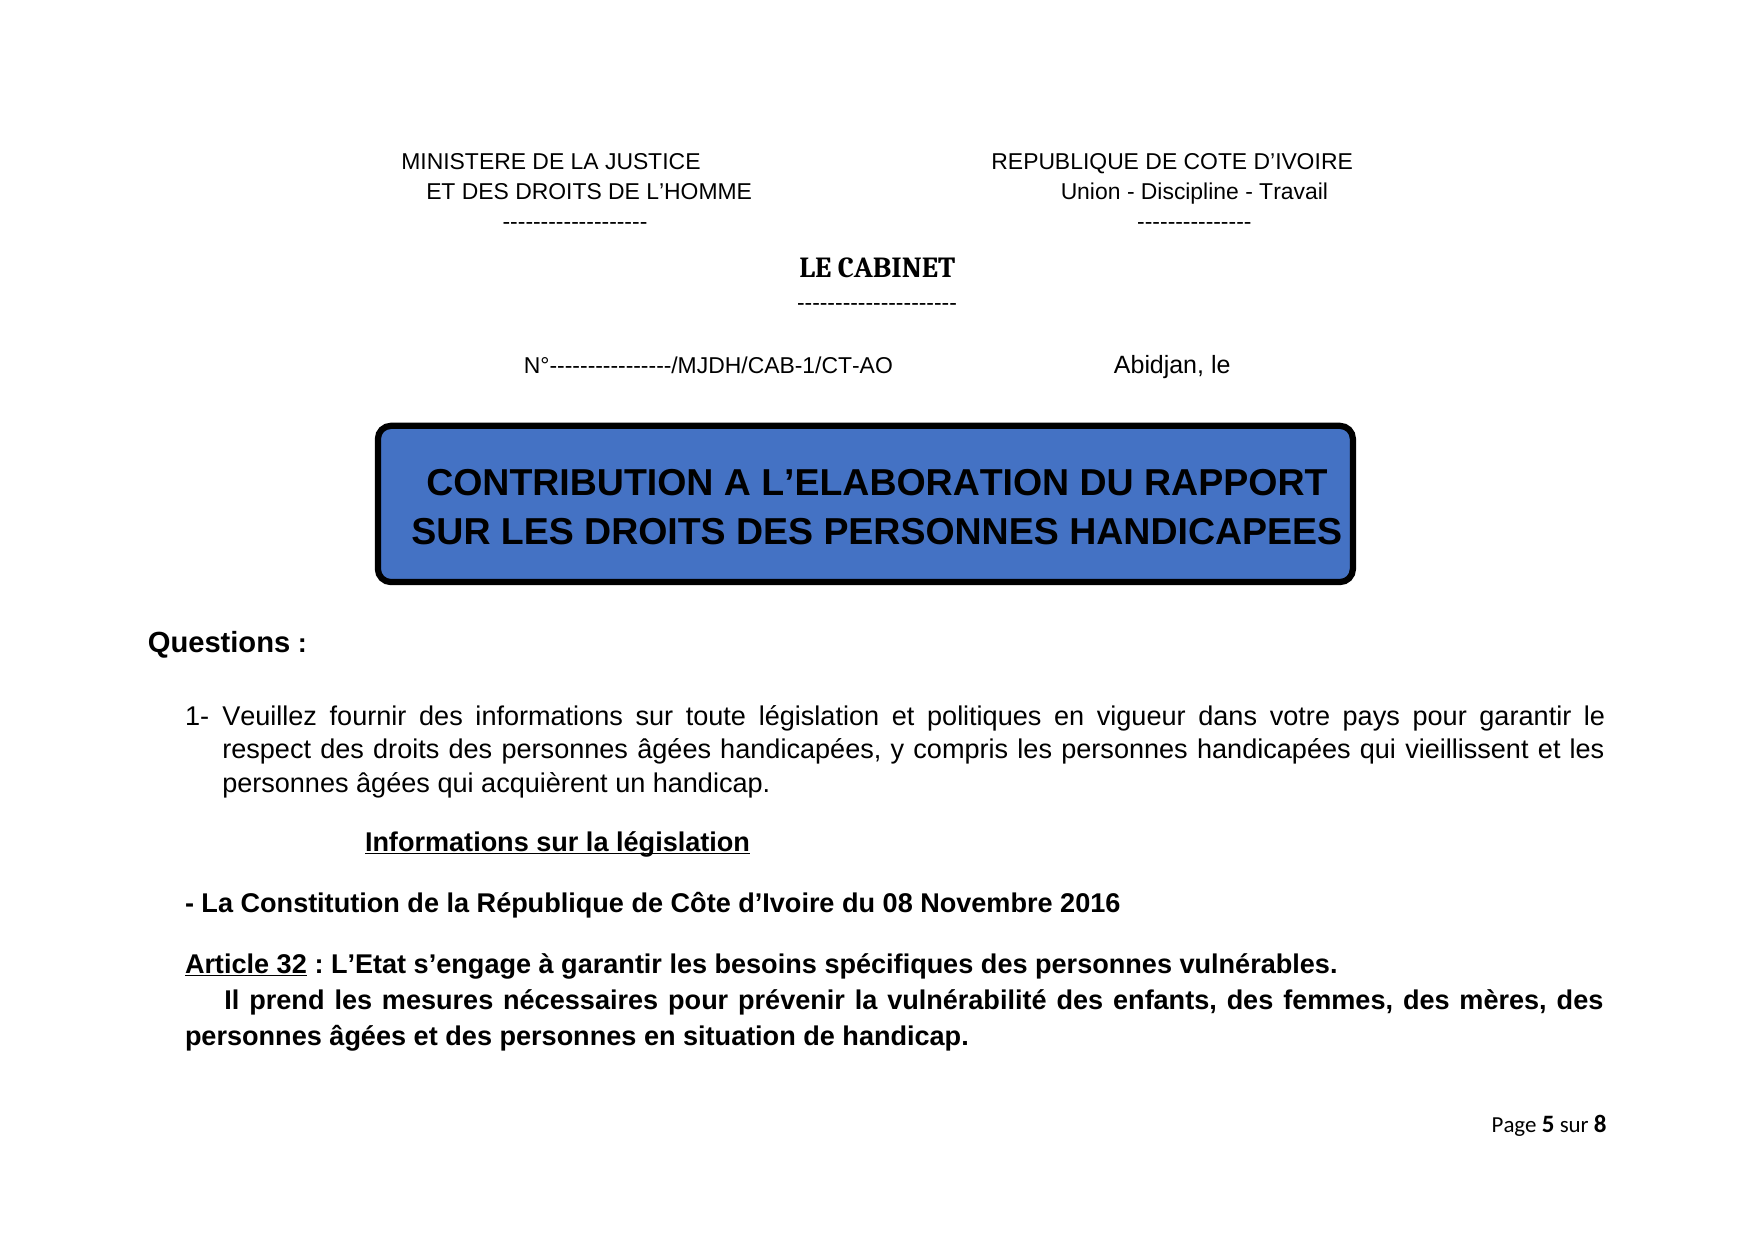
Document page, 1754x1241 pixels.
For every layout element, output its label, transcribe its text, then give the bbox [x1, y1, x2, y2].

text - La Constitution de la République de Côte d’Ivoire du 08 Novembre 2016 [185, 887, 1606, 918]
text N°----------------/MJDH/CAB-1/CT-AO Abidjan, le [148, 350, 1606, 378]
text LE CABINET [148, 251, 1606, 284]
text Questions : [148, 625, 1606, 659]
list Informations sur la législation [222, 826, 1606, 857]
list Veuillez fournir des informations sur toute législation et politiques en vigueur dans votre pays pour garantir le respect des droits des personnes âgées handicapées, y compris les personnes handicapées qui vieillissent et les personnes âgées qui acquièrent un handicap. [185, 699, 1606, 798]
text Article 32 : L’Etat s’engage à garantir les besoins spécifiques des personnes vulnérables. [185, 948, 1606, 979]
text MINISTERE DE LA JUSTICE REPUBLIQUE DE COTE D’IVOIRE [148, 148, 1606, 174]
text --------------------- [148, 289, 1606, 316]
text ET DES DROITS DE L’HOMME Union - Discipline - Travail [148, 178, 1606, 204]
text Il prend les mesures nécessaires pour prévenir la vulnérabilité des enfants, des femmes, des mères, des personnes âgées et des personnes en situation de handicap. [185, 984, 1606, 1051]
text ------------------- --------------- [148, 208, 1606, 234]
text CONTRIBUTION A L’ELABORATION DU RAPPORT [148, 460, 1606, 503]
text SUR LES DROITS DES PERSONNES HANDICAPEES [148, 509, 1606, 553]
